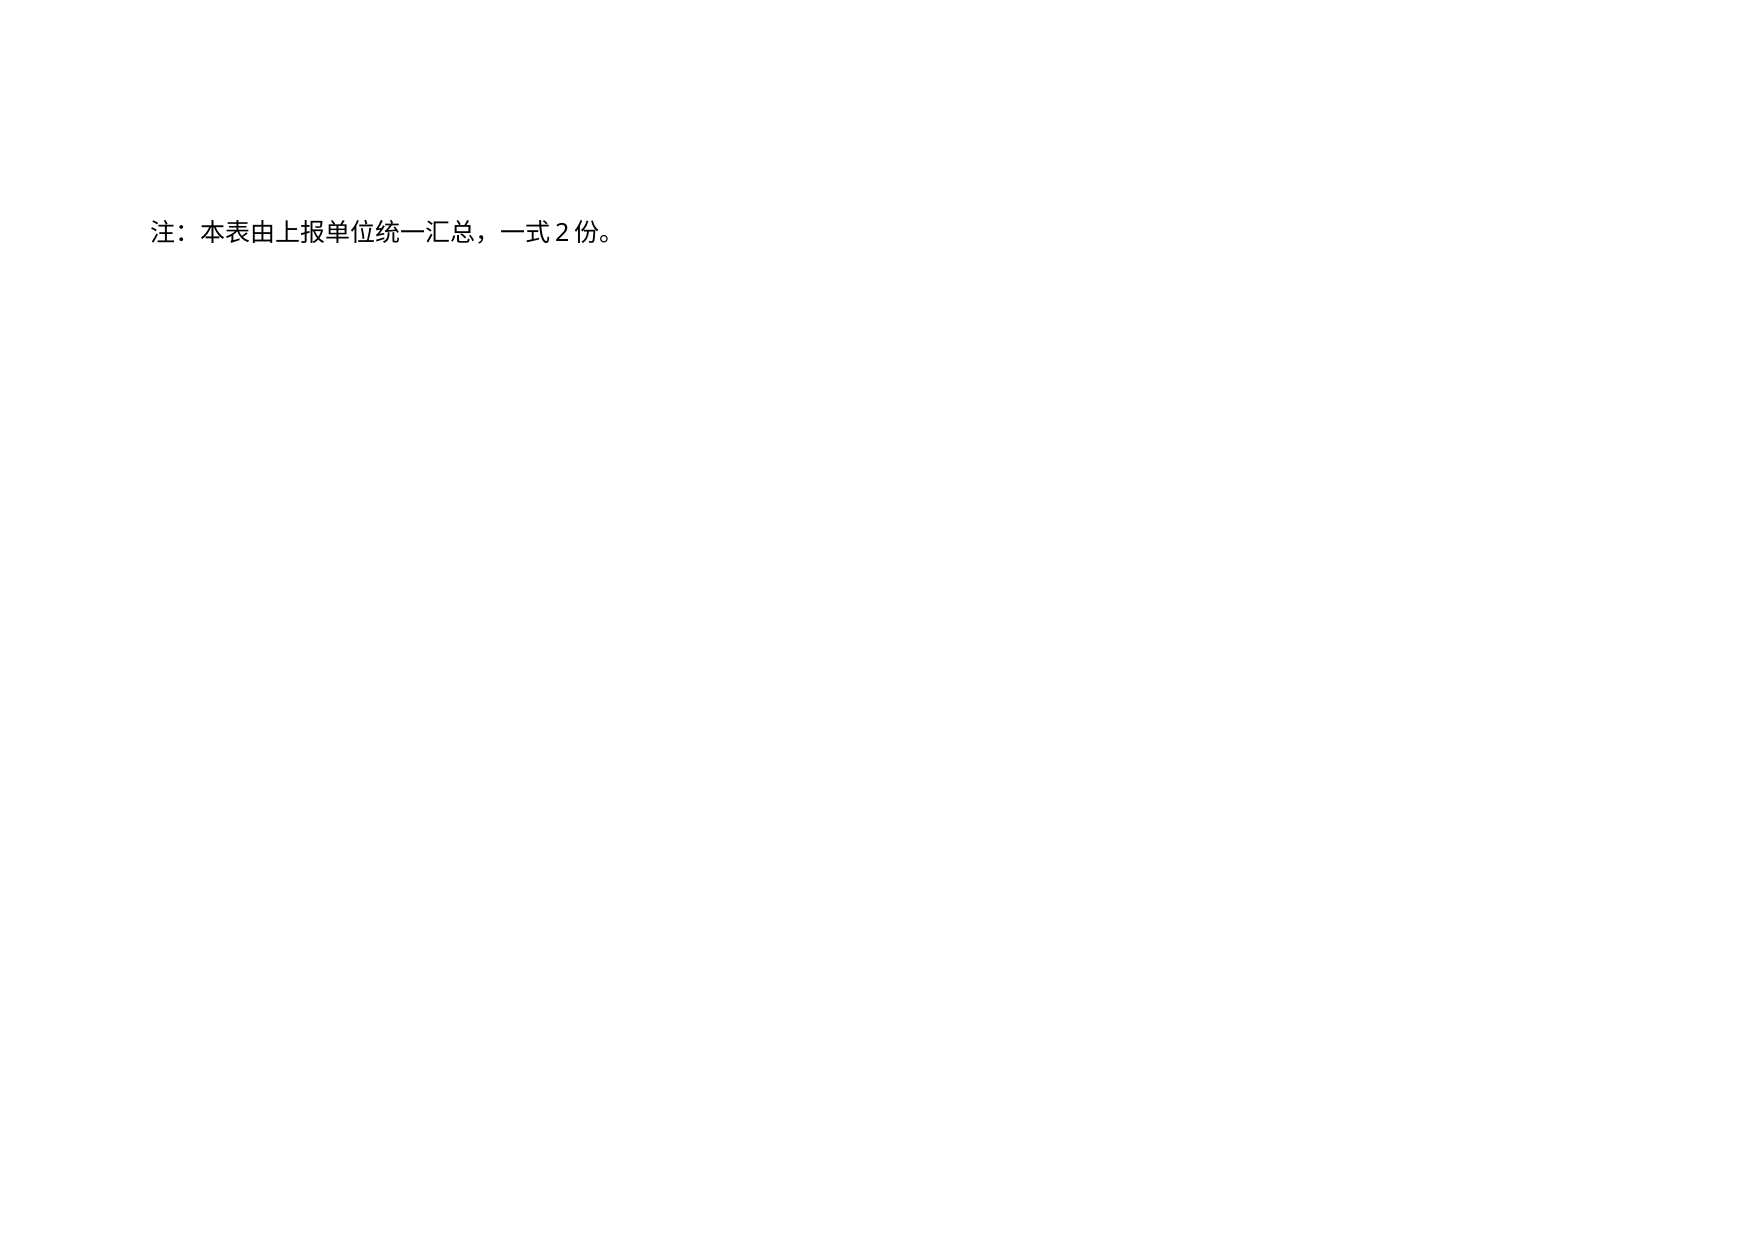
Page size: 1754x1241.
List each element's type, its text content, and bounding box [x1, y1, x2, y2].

text 注：本表由上报单位统一汇总，一式2份。 [150, 198, 1604, 263]
